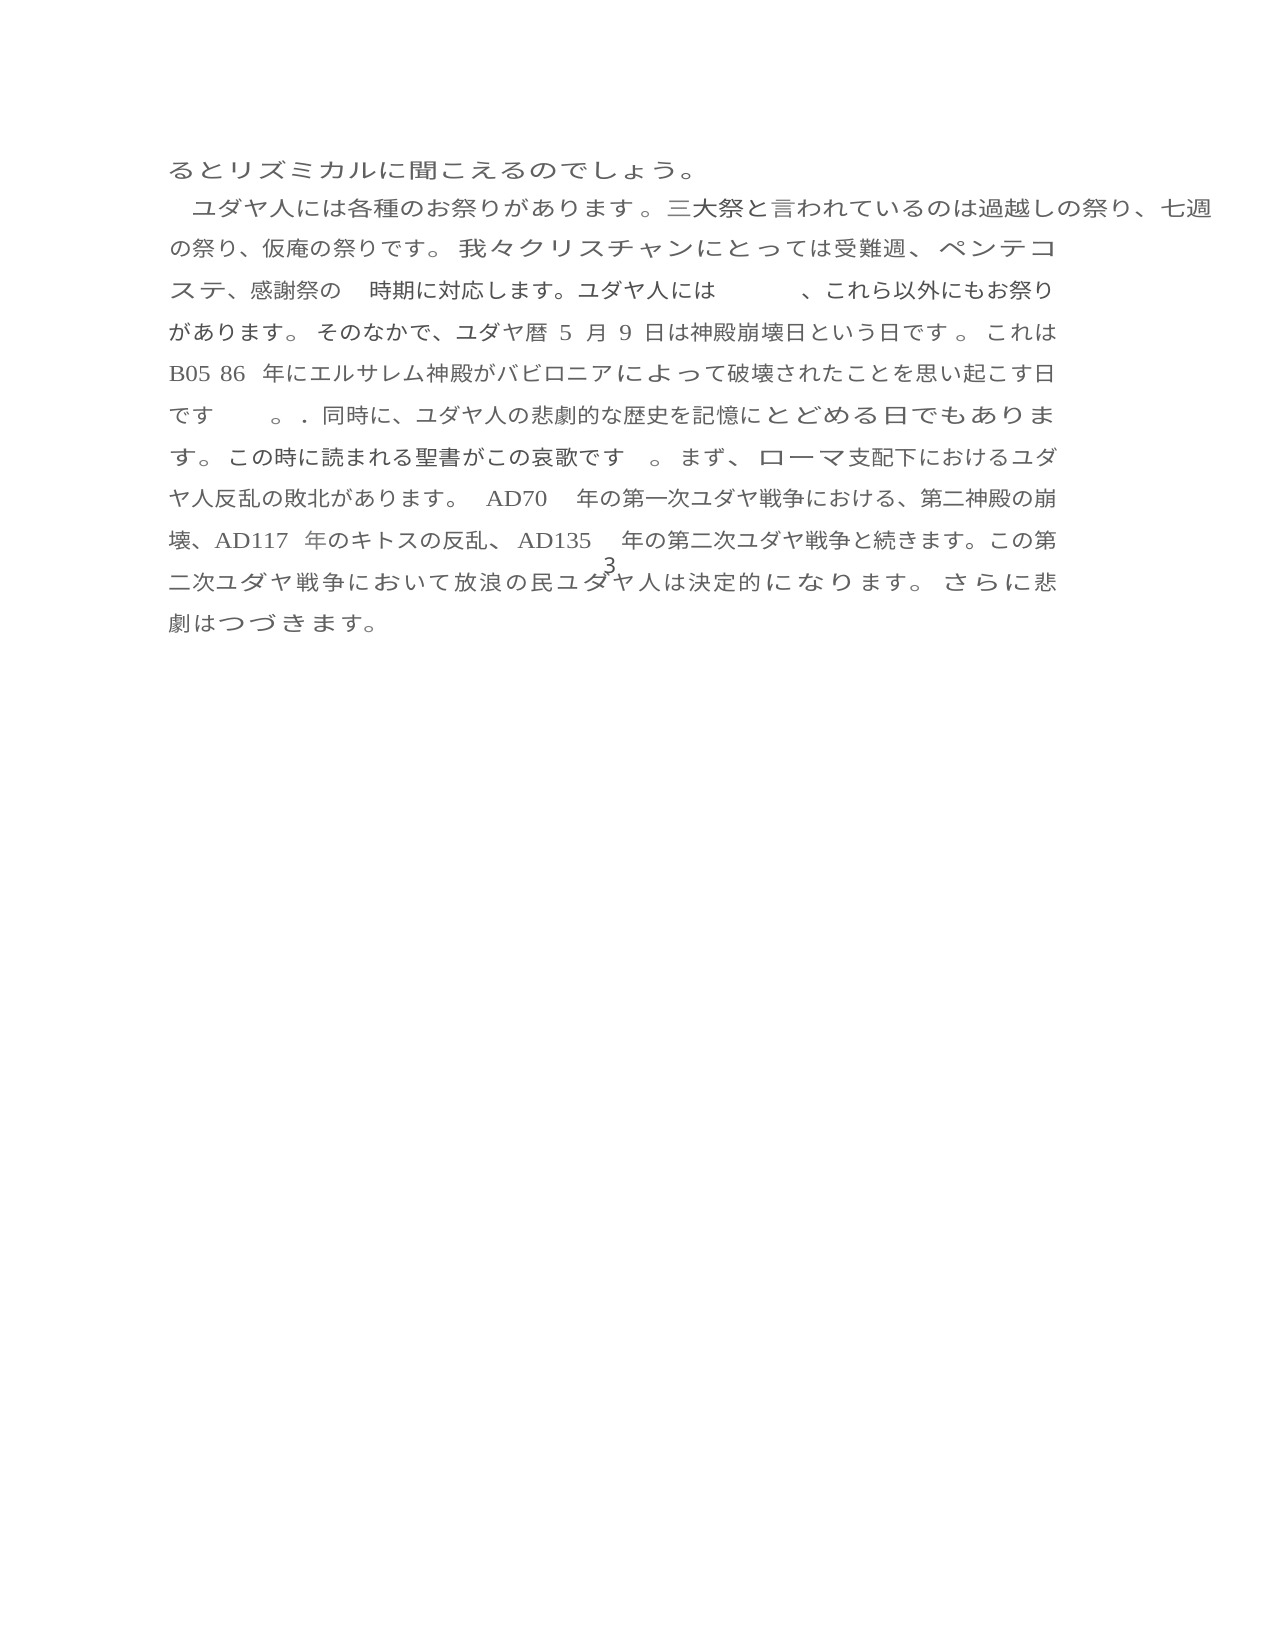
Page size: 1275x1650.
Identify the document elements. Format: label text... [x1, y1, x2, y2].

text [166, 154, 1061, 184]
text の祭り、仮庵の祭りです。我々クリスチャンにとっては受難週、ペンテコステ、感謝祭の 時期に対応します。ユダヤ人には 、これら以外にもお祭りがあります。そのなかで、ユダヤ暦 5 月 9 日は神殿崩壊日という日です 。これは B05 86 年にエルサレム神殿がバビロニアによって破壊されたことを思い起こす日です 。．同時に、ユダヤ人の悲劇的な歴史を記憶にとどめる日でもあります。この時に読まれる聖書がこの哀歌です 。まず、ローマ支配下におけるユダヤ人反乱の敗北があります。 AD70 年の第一次ユダヤ戦争における、第二神殿の崩壊、AD117 年のキトスの反乱、AD135 年の第二次ユダヤ戦争と続きます。この第二次ユダヤ戦争において放浪の民ユダヤ人は決定的になります。さらに悲劇はつづきます。 [168, 232, 1058, 638]
text ユダヤ人には各種のお祭りがあります 。三大祭と言われているのは過越しの祭り、七週 [191, 196, 1275, 221]
